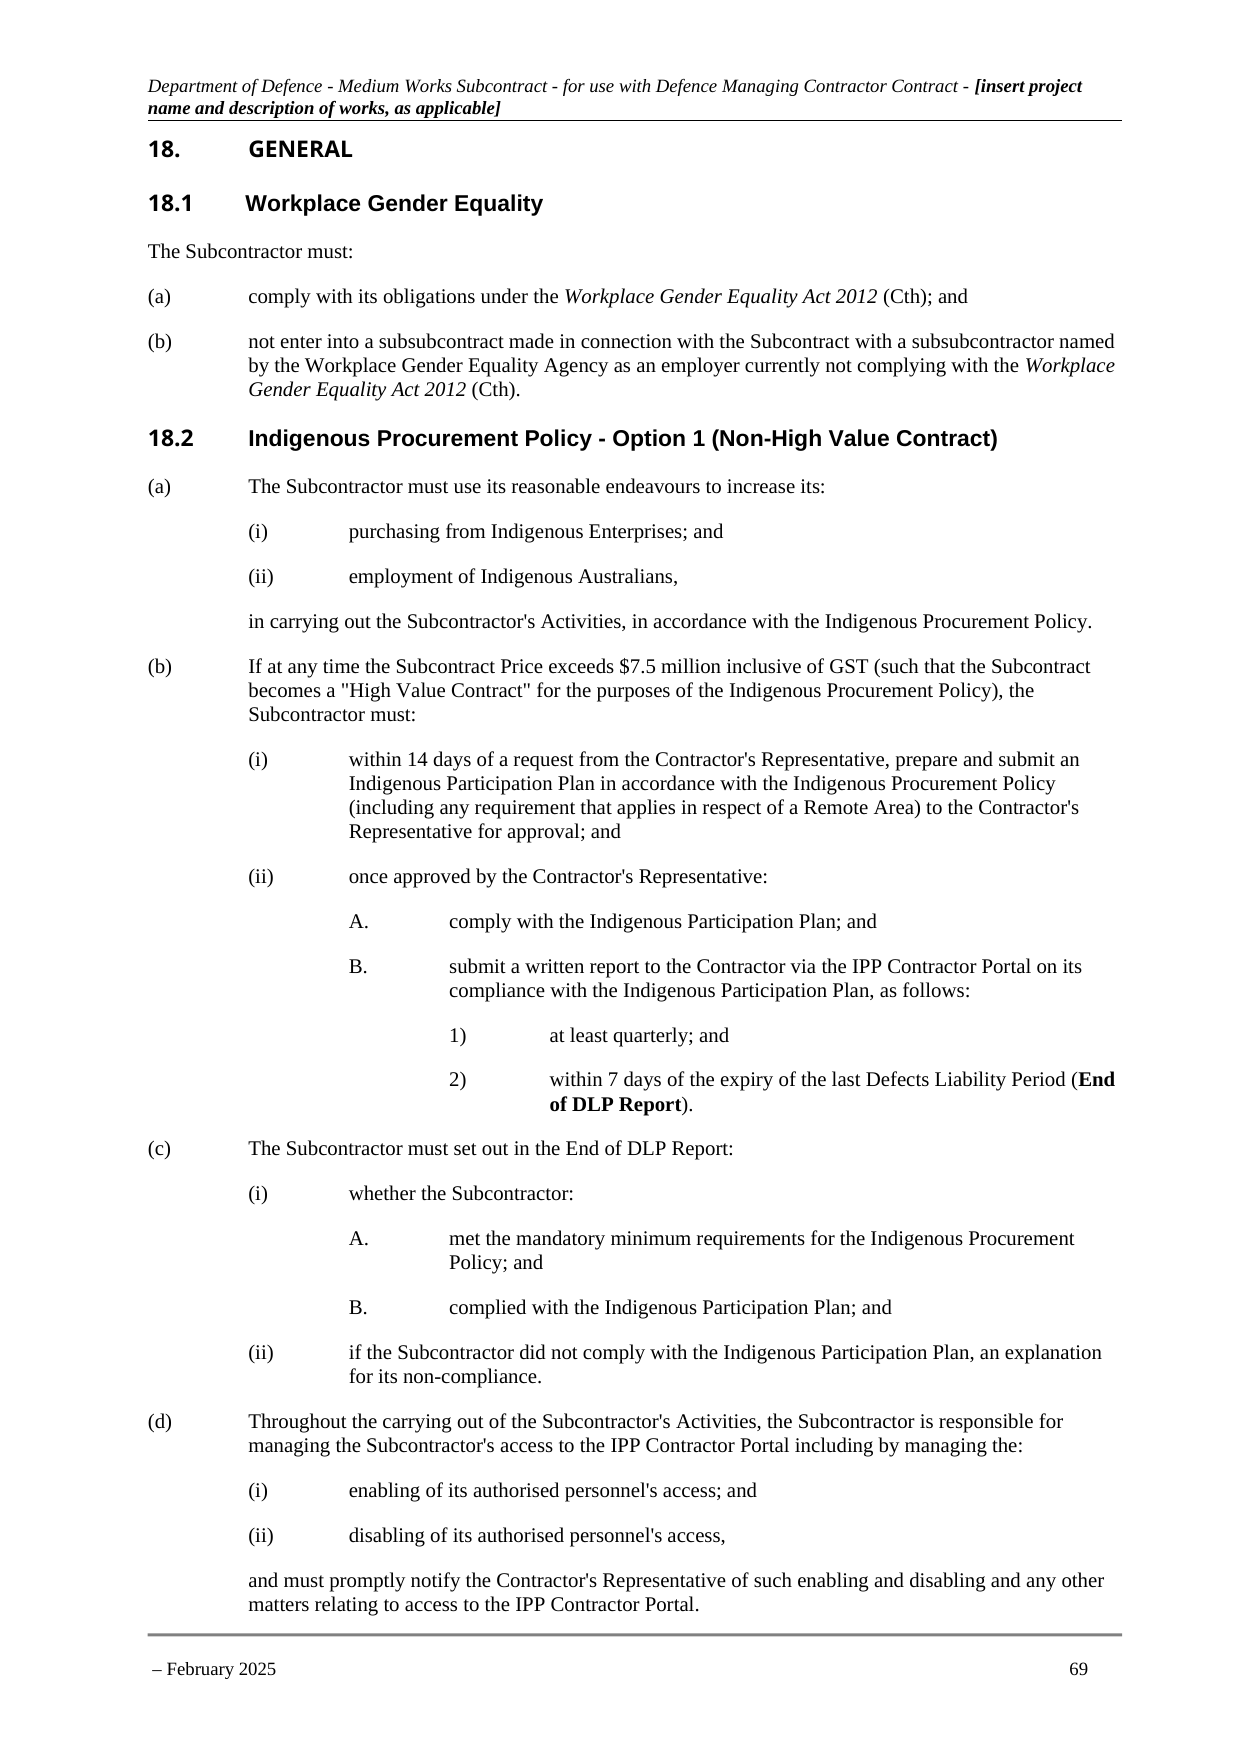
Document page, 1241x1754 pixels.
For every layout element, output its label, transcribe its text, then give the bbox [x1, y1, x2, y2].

text in carrying out the Subcontractor's Activities, in accordance with the Indigenous Procurement Policy. [248, 609, 1122, 633]
subtitle submit a written report to the Contractor via the IPP Contractor Portal on its compliance with the Indigenous Participation Plan, as follows: [348, 953, 1122, 1002]
subtitle complied with the Indigenous Participation Plan; and [348, 1295, 1122, 1319]
subtitle employment of Indigenous Australians, [248, 564, 1122, 588]
subtitle if the Subcontractor did not comply with the Indigenous Participation Plan, an explanation for its non-compliance. [248, 1340, 1122, 1388]
subtitle comply with the Indigenous Participation Plan; and [348, 909, 1122, 933]
subtitle enabling of its authorised personnel's access; and [248, 1478, 1122, 1502]
subtitle once approved by the Contractor's Representative: [248, 864, 1122, 888]
subtitle Indigenous Procurement Policy - Option 1 (Non-High Value Contract) [148, 422, 1122, 453]
subtitle Workplace Gender Equality [148, 187, 1122, 218]
subtitle within 14 days of a request from the Contractor's Representative, prepare and submit an Indigenous Participation Plan in accordance with the Indigenous Procurement Policy (including any requirement that applies in respect of a Remote Area) to the Contractor's Representative for approval; and [248, 747, 1122, 843]
subtitle whether the Subcontractor: [248, 1181, 1122, 1205]
subtitle purchasing from Indigenous Enterprises; and [248, 519, 1122, 543]
subtitle within 7 days of the expiry of the last Defects Liability Period (End of DLP Report). [449, 1067, 1122, 1116]
subtitle The Subcontractor must use its reasonable endeavours to increase its: [148, 474, 1122, 498]
subtitle The Subcontractor must set out in the End of DLP Report: [148, 1136, 1122, 1160]
subtitle met the mandatory minimum requirements for the Indigenous Procurement Policy; and [348, 1226, 1122, 1274]
subtitle not enter into a subsubcontract made in connection with the Subcontract with a subsubcontractor named by the Workplace Gender Equality Agency as an employer currently not complying with the Workplace Gender Equality Act 2012 (Cth). [148, 329, 1122, 401]
subtitle comply with its obligations under the Workplace Gender Equality Act 2012 (Cth); and [148, 284, 1122, 308]
text The Subcontractor must: [148, 239, 1122, 263]
subtitle Throughout the carrying out of the Subcontractor's Activities, the Subcontractor is responsible for managing the Subcontractor's access to the IPP Contractor Portal including by managing the: [148, 1409, 1122, 1457]
subtitle GENERAL [148, 133, 1122, 164]
subtitle at least quarterly; and [449, 1022, 1122, 1047]
subtitle If at any time the Subcontract Price exceeds $7.5 million inclusive of GST (such that the Subcontract becomes a "High Value Contract" for the purposes of the Indigenous Procurement Policy), the Subcontractor must: [148, 654, 1122, 726]
subtitle and must promptly notify the Contractor's Representative of such enabling and disabling and any other matters relating to access to the IPP Contractor Portal. [248, 1568, 1122, 1616]
subtitle disabling of its authorised personnel's access, [248, 1523, 1122, 1547]
